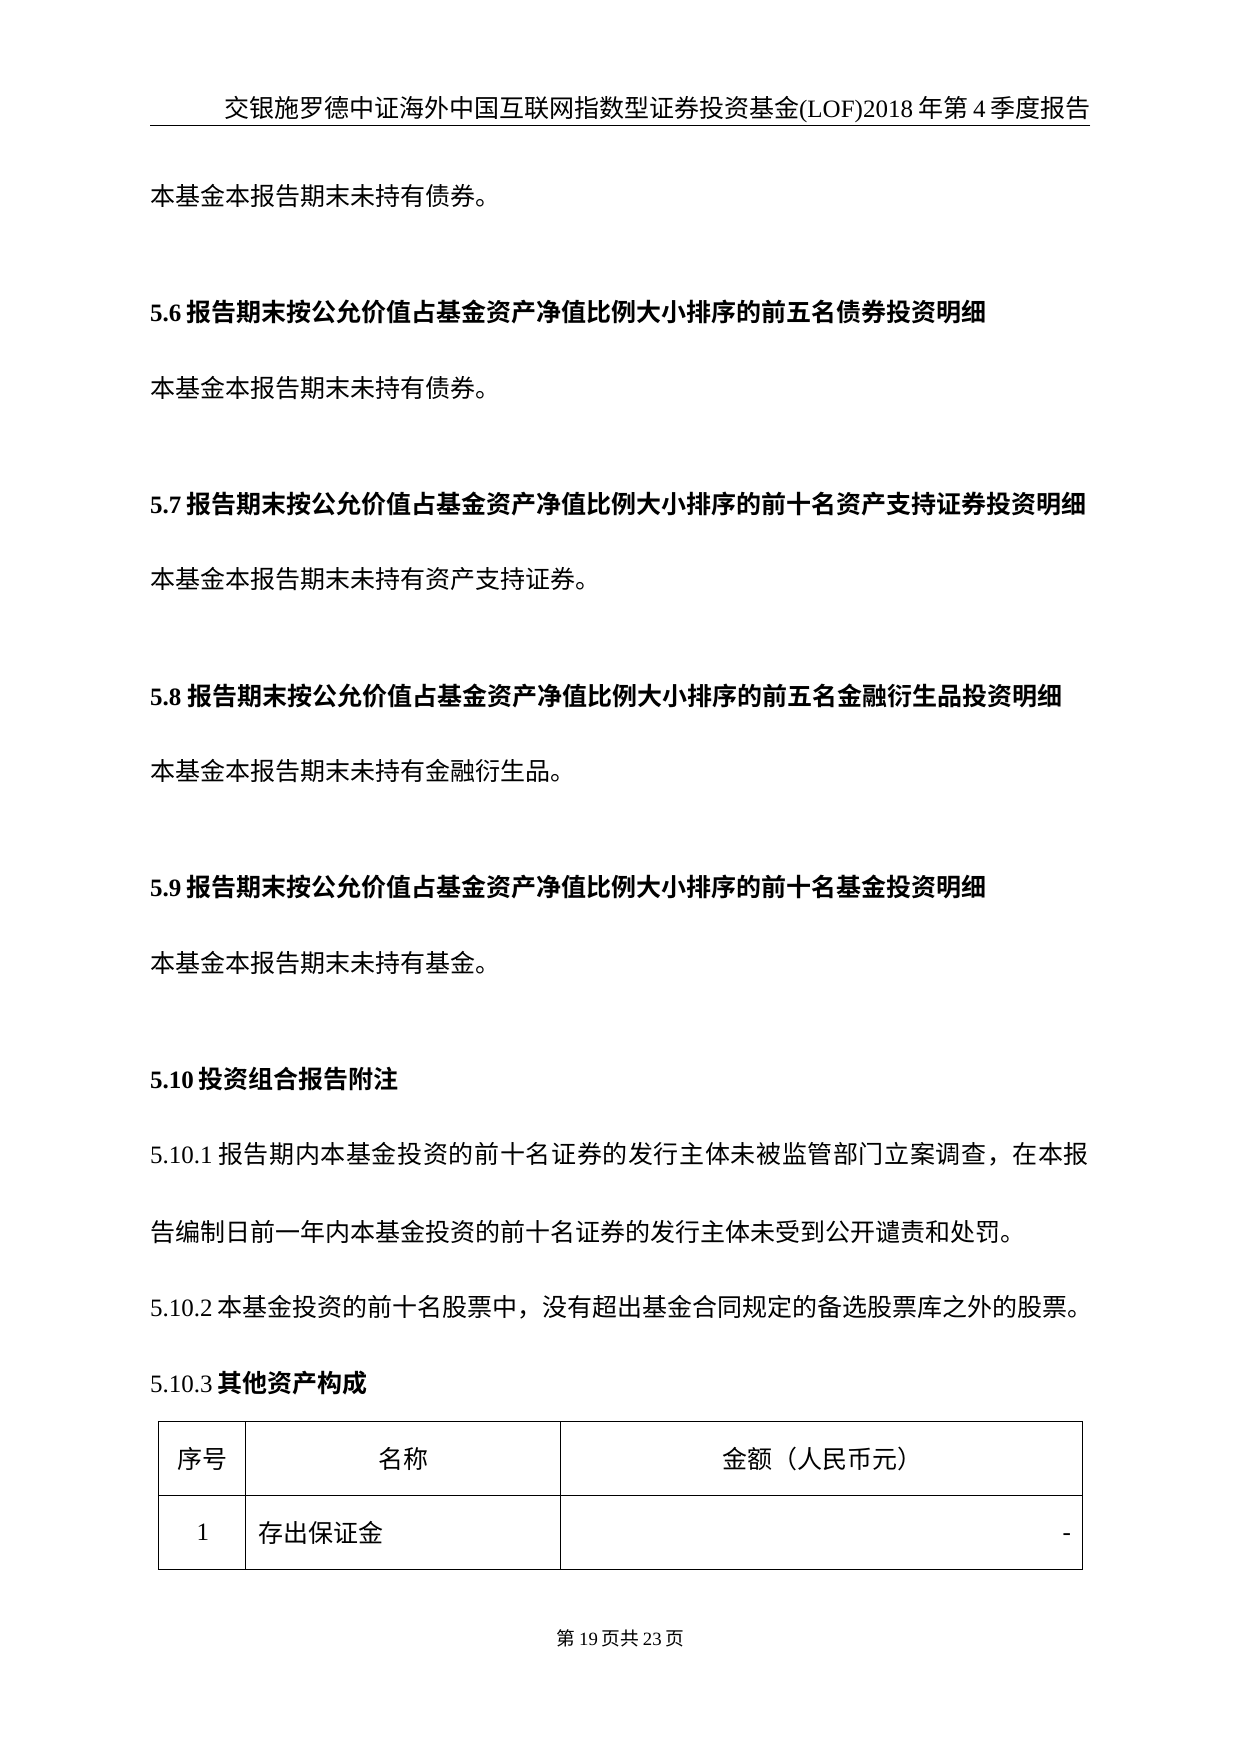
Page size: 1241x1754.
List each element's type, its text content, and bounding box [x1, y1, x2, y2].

table_cell 1 [159, 1496, 245, 1569]
text 5.6报告期末按公允价值占基金资产净值比例大小排序的前五名债券投资明细 [150, 278, 1090, 343]
text 5.8 报告期末按公允价值占基金资产净值比例大小排序的前五名金融衍生品投资明细 [150, 662, 1090, 727]
table_cell 存出保证金 [246, 1496, 560, 1569]
table_header 名称 [246, 1422, 560, 1495]
text 5.10投资组合报告附注 [150, 1045, 1090, 1110]
text 本基金本报告期末未持有债券。 [150, 162, 1090, 227]
text 本基金本报告期末未持有资产支持证券。 [150, 545, 1090, 610]
text 5.10.2本基金投资的前十名股票中，没有超出基金合同规定的备选股票库之外的股票。 [150, 1273, 1090, 1338]
text 本基金本报告期末未持有基金。 [150, 929, 1090, 994]
text 本基金本报告期末未持有债券。 [150, 354, 1090, 419]
text 其他资产构成 [150, 1349, 1090, 1414]
table_header 序号 [159, 1422, 245, 1495]
text 5.9报告期末按公允价值占基金资产净值比例大小排序的前十名基金投资明细 [150, 853, 1090, 918]
table_cell - [561, 1496, 1082, 1569]
text 5.7报告期末按公允价值占基金资产净值比例大小排序的前十名资产支持证券投资明细 [150, 470, 1090, 535]
table_header 金额（人民币元） [561, 1422, 1082, 1495]
text 5.10.1报告期内本基金投资的前十名证券的发行主体未被监管部门立案调查，在本报告编制日前一年内本基金投资的前十名证券的发行主体未受到公开谴责和处罚。 [150, 1120, 1090, 1263]
text 本基金本报告期末未持有金融衍生品。 [150, 737, 1090, 802]
